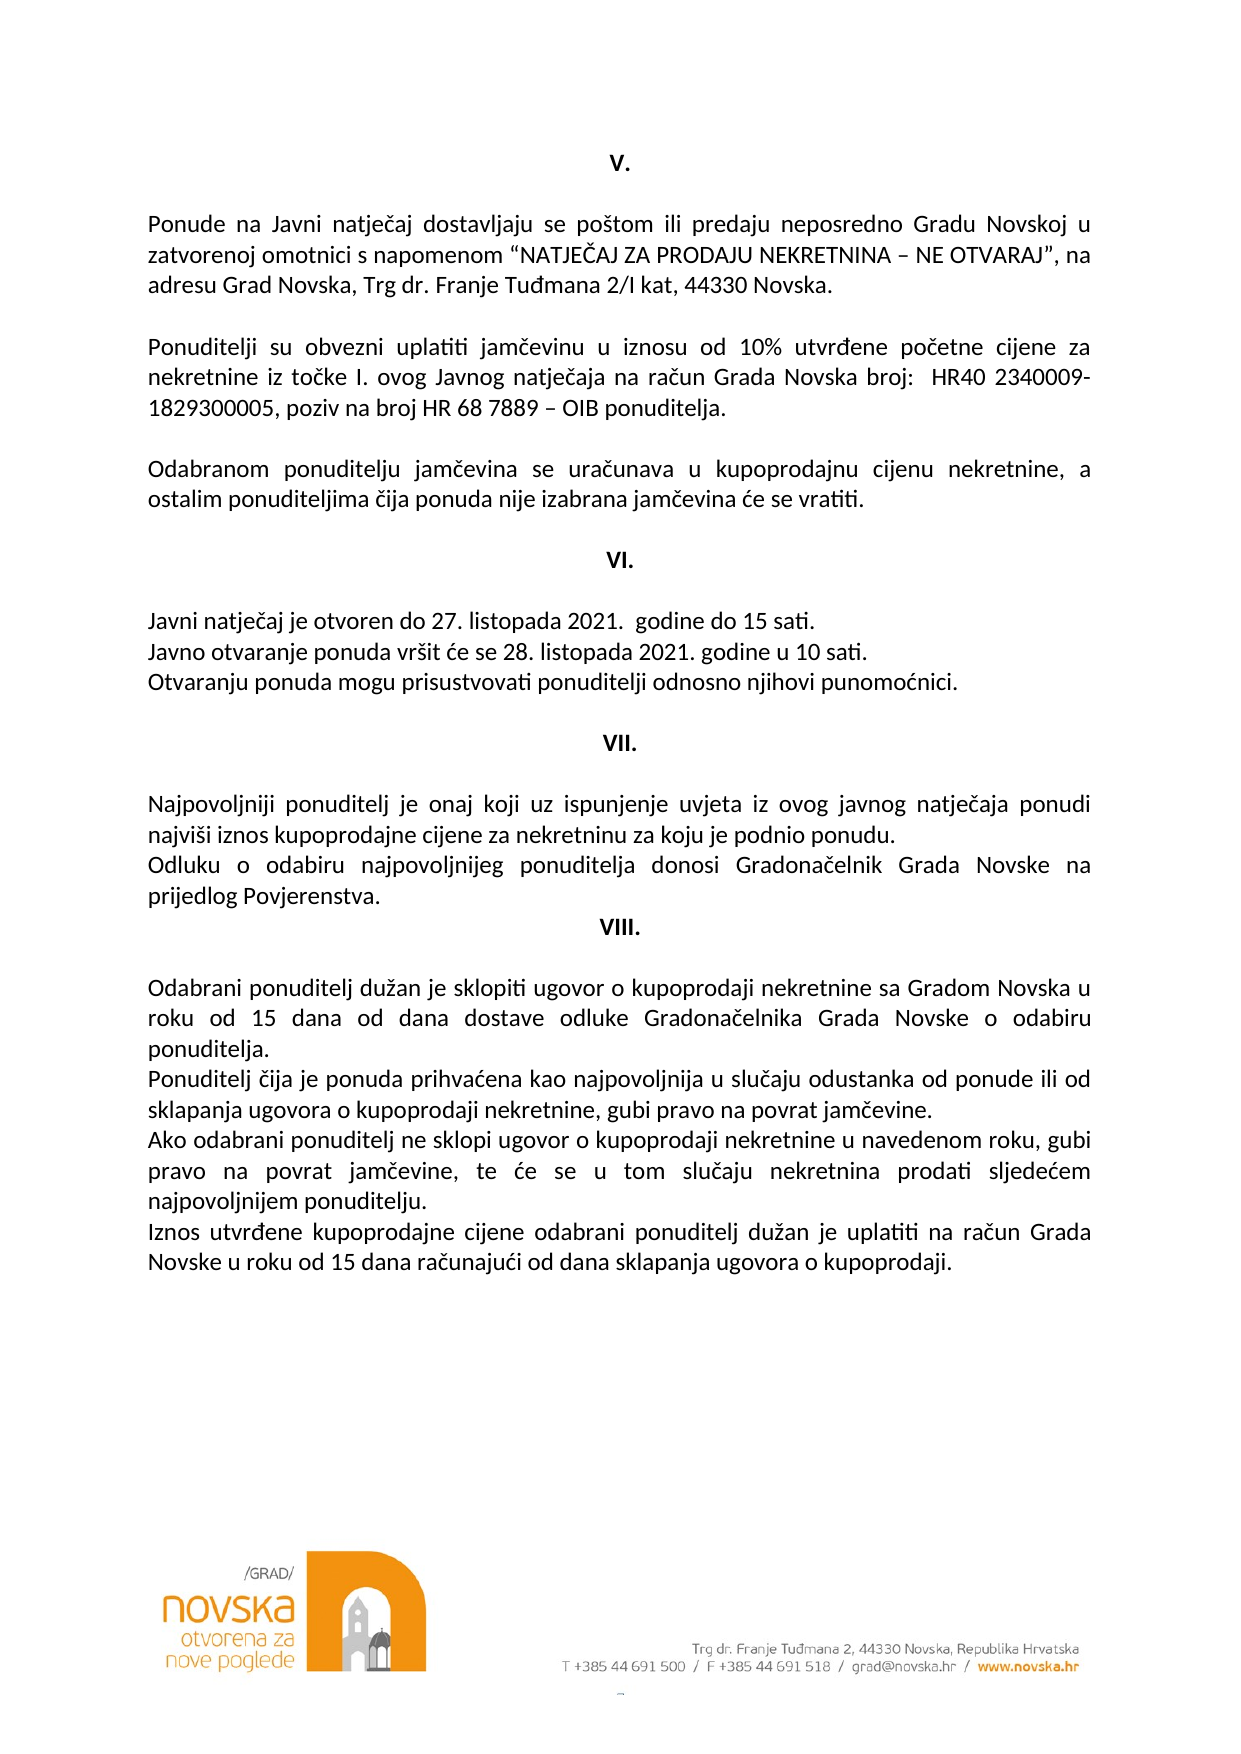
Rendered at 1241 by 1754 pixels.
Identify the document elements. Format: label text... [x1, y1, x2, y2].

text Ponuditelj čija je ponuda prihvaćena kao najpovoljnija u slučaju odustanka od ponude ili od sklapanja ugovora o kupoprodaji nekretnine, gubi pravo na povrat jamčevine. [148, 1063, 1093, 1124]
text VI. [148, 544, 1093, 575]
text Otvaranju ponuda mogu prisustvovati ponuditelji odnosno njihovi punomoćnici. [148, 666, 1093, 697]
text Odabranom ponuditelju jamčevina se uračunava u kupoprodajnu cijenu nekretnine, a ostalim ponuditeljima čija ponuda nije izabrana jamčevina će se vratiti. [148, 453, 1093, 514]
text V. [148, 148, 1093, 178]
text Ponuditelji su obvezni uplatiti jamčevinu u iznosu od 10% utvrđene početne cijene za nekretnine iz točke I. ovog Javnog natječaja na račun Grada Novska broj: HR40 2340009-1829300005, poziv na broj HR 68 7889 – OIB ponuditelja. [148, 331, 1093, 422]
text Ponude na Javni natječaj dostavljaju se poštom ili predaju neposredno Gradu Novskoj u zatvorenoj omotnici s napomenom “NATJEČAJ ZA PRODAJU NEKRETNINA – NE OTVARAJ”, na adresu Grad Novska, Trg dr. Franje Tuđmana 2/I kat, 44330 Novska. [148, 209, 1093, 300]
text Iznos utvrđene kupoprodajne cijene odabrani ponuditelj dužan je uplatiti na račun Grada Novske u roku od 15 dana računajući od dana sklapanja ugovora o kupoprodaji. [148, 1216, 1093, 1277]
text Odabrani ponuditelj dužan je sklopiti ugovor o kupoprodaji nekretnine sa Gradom Novska u roku od 15 dana od dana dostave odluke Gradonačelnika Grada Novske o odabiru ponuditelja. [148, 972, 1093, 1063]
text Odluku o odabiru najpovoljnijeg ponuditelja donosi Gradonačelnik Grada Novske na prijedlog Povjerenstva. [148, 849, 1093, 911]
text VII. [148, 727, 1093, 758]
text Javno otvaranje ponuda vršit će se 28. listopada 2021. godine u 10 sati. [148, 636, 1093, 666]
text VIII. [148, 911, 1093, 941]
text Najpovoljniji ponuditelj je onaj koji uz ispunjenje uvjeta iz ovog javnog natječaja ponudi najviši iznos kupoprodajne cijene za nekretninu za koju je podnio ponudu. [148, 788, 1093, 849]
text Ako odabrani ponuditelj ne sklopi ugovor o kupoprodaji nekretnine u navedenom roku, gubi pravo na povrat jamčevine, te će se u tom slučaju nekretnina prodati sljedećem najpovoljnijem ponuditelju. [148, 1124, 1093, 1216]
picture [147, 1499, 1093, 1695]
text Javni natječaj je otvoren do 27. listopada 2021. godine do 15 sati. [148, 605, 1093, 636]
